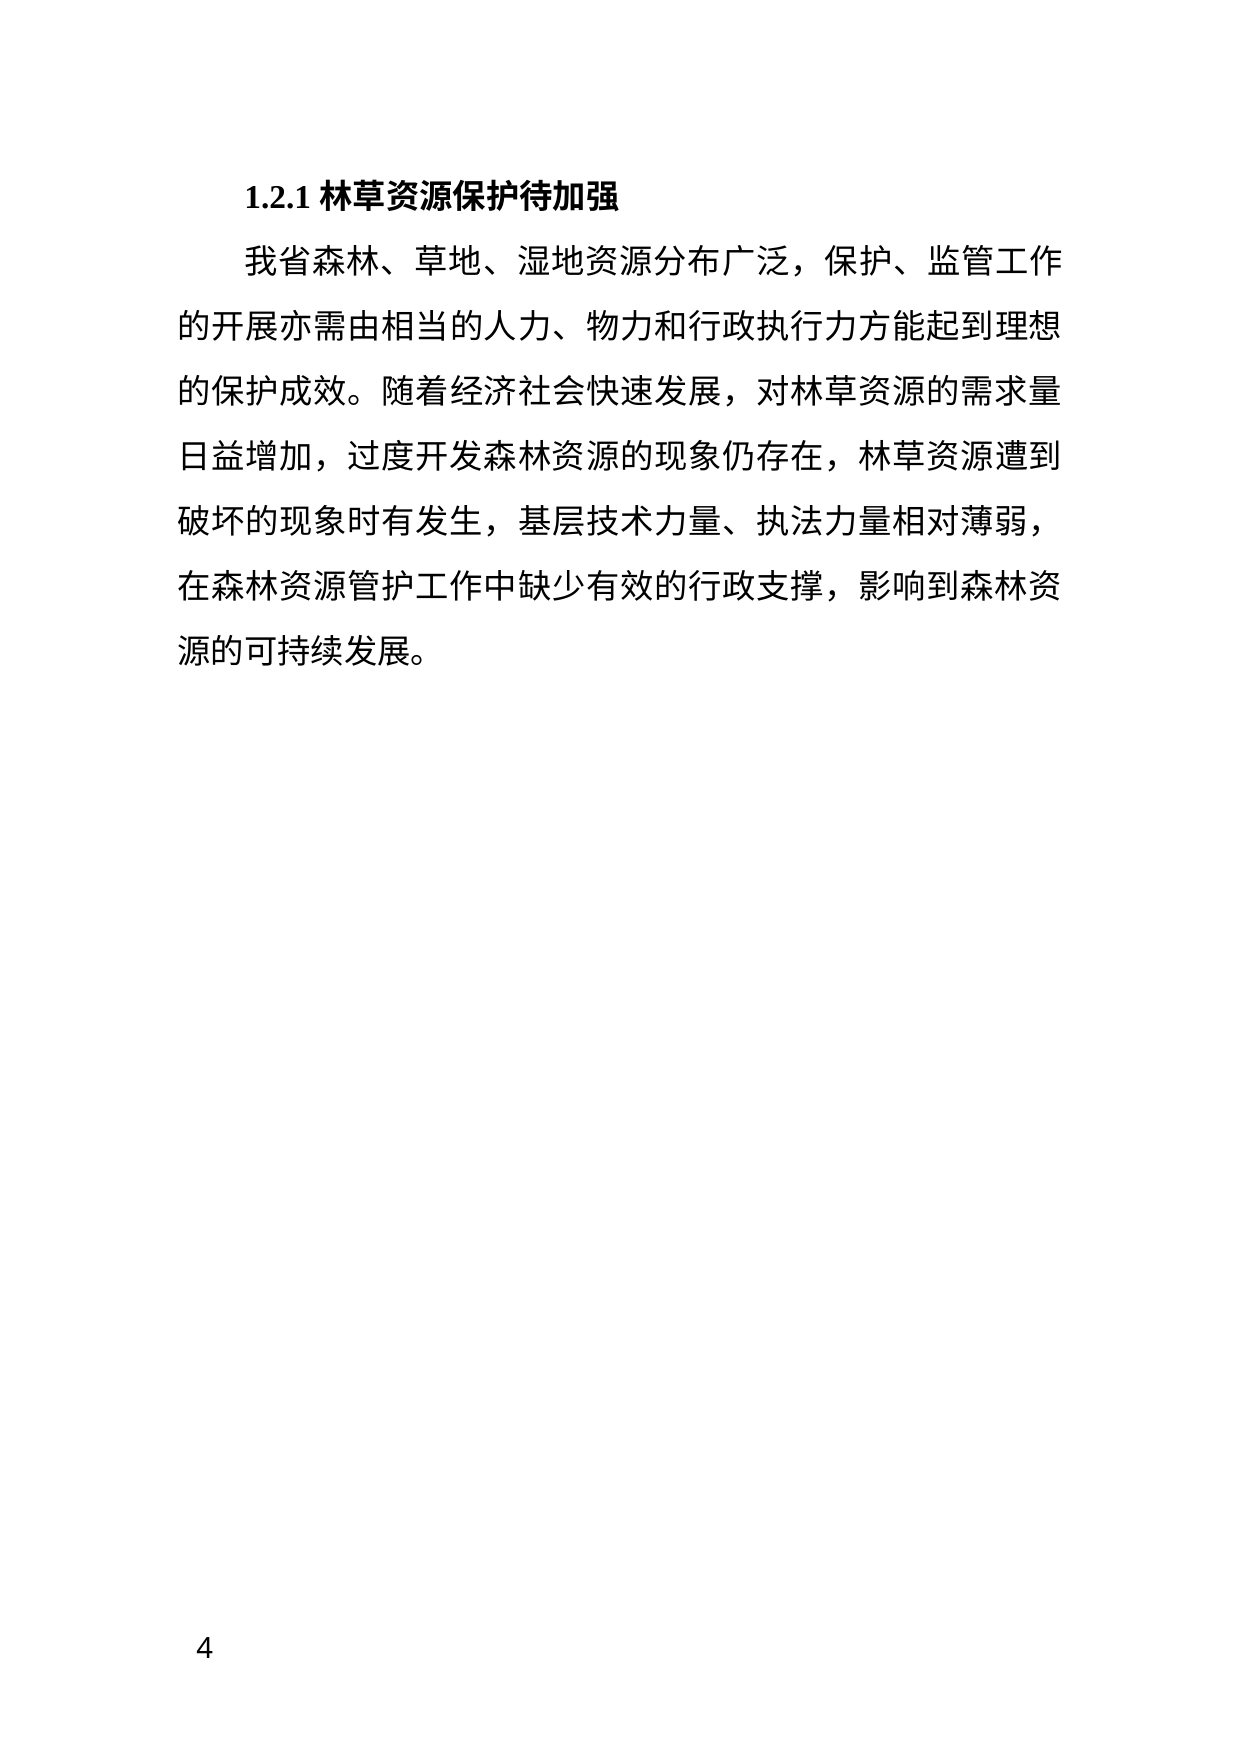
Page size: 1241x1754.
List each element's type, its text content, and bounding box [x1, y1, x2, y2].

text 我省森林、草地、湿地资源分布广泛，保护、监管工作的开展亦需由相当的人力、物力和行政执行力方能起到理想的保护成效。随着经济社会快速发展，对林草资源的需求量日益增加，过度开发森林资源的现象仍存在，林草资源遭到破坏的现象时有发生，基层技术力量、执法力量相对薄弱，在森林资源管护工作中缺少有效的行政支撑，影响到森林资源的可持续发展。 [177, 227, 1063, 682]
subtitle 1.2.1 林草资源保护待加强 [177, 162, 1063, 227]
